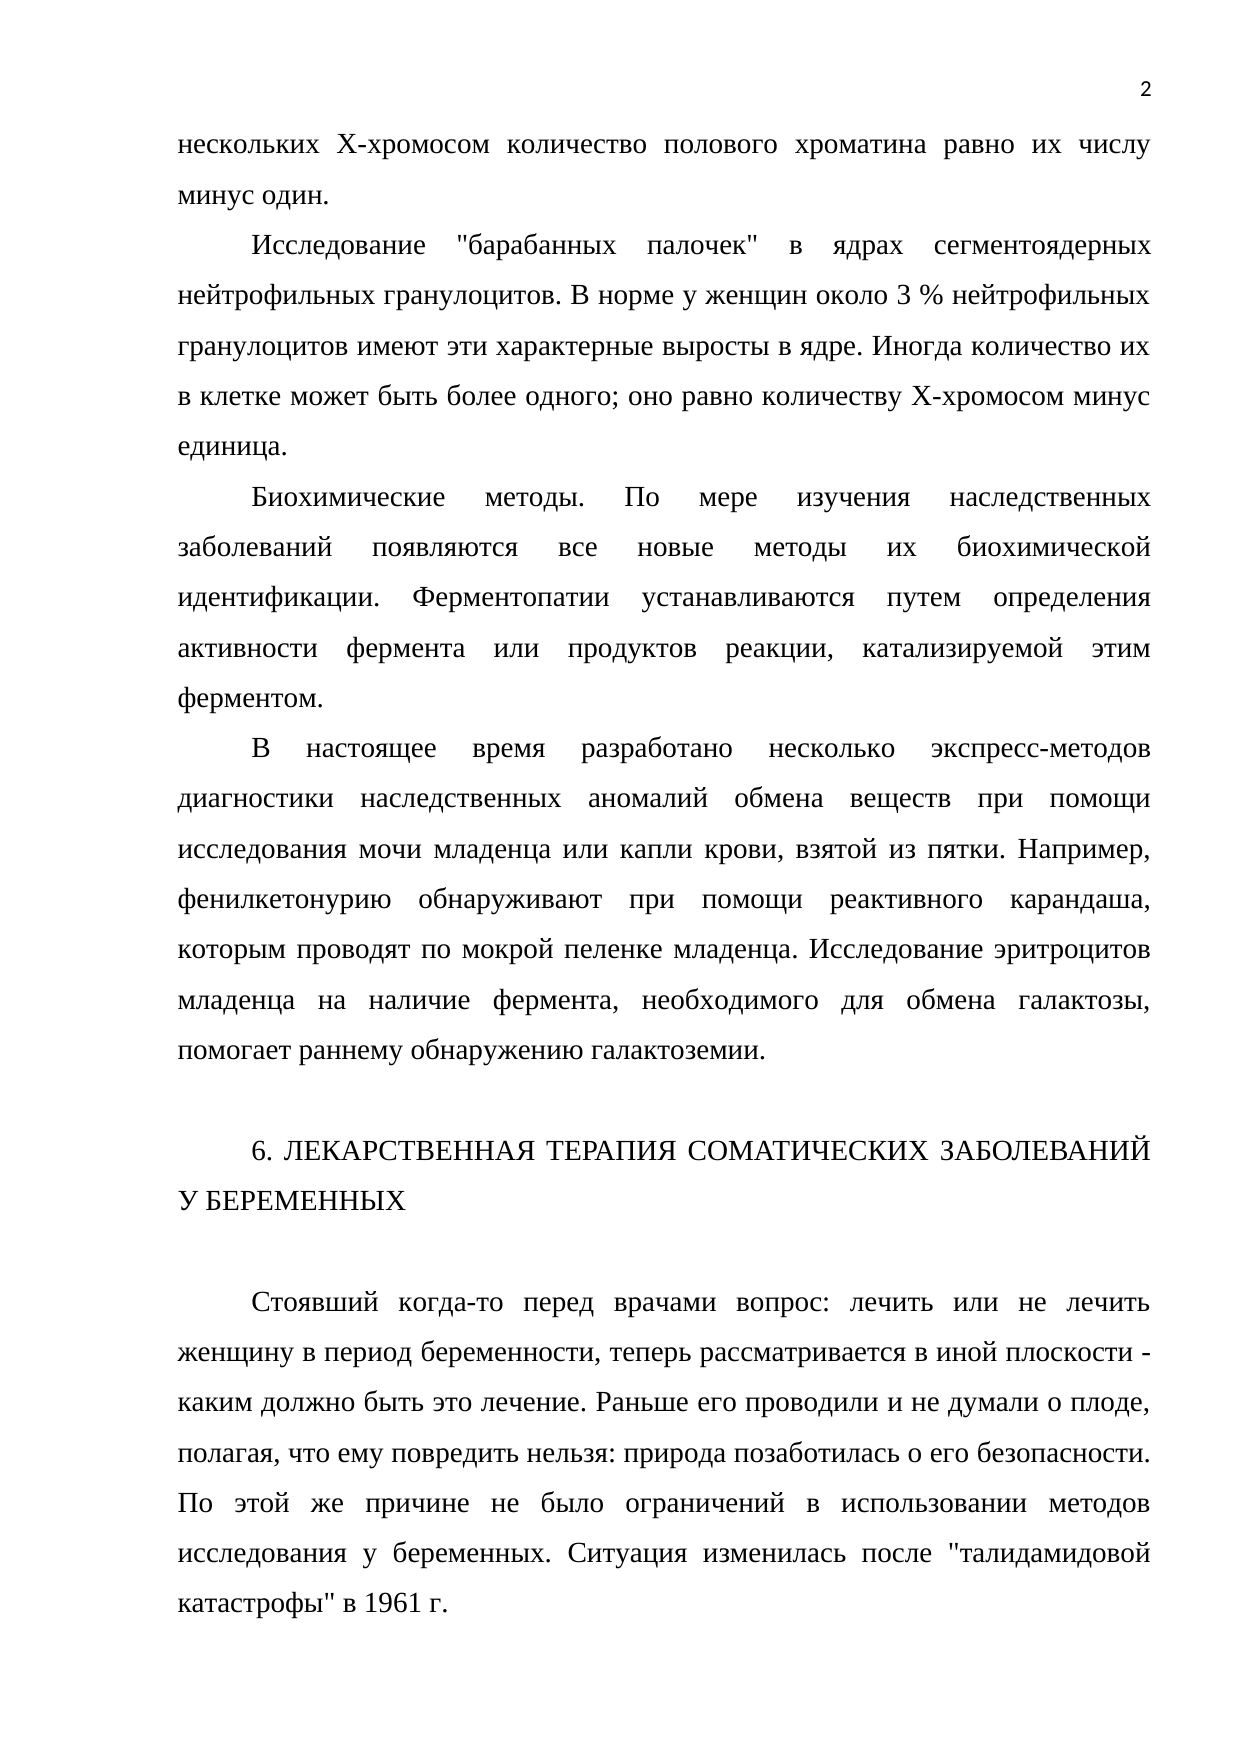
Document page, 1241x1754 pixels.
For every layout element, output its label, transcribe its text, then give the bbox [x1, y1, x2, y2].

text Исследование "барабанных палочек" в ядрах сегментоядерных нейтрофильных гранулоцитов. В норме у женщин около 3 % нейтрофильных гранулоцитов имеют эти характерные выросты в ядре. Иногда количество их в клетке может быть более одного; оно равно количеству Х-хромосом минус единица. [177, 227, 1152, 462]
subtitle 6. ЛЕКАРСТВЕННАЯ ТЕРАПИЯ СОМАТИЧЕСКИХ ЗАБОЛЕВАНИЙ У БЕРЕМЕННЫХ [177, 1133, 1152, 1217]
text Стоявший когда-то перед врачами вопрос: лечить или не лечить женщину в период беременности, теперь рассматривается в иной плоскости - каким должно быть это лечение. Раньше его проводили и не думали о плоде, полагая, что ему повредить нельзя: природа позаботилась о его безопасности. По этой же причине не было ограничений в использовании методов исследования у беременных. Ситуация изменилась после "талидамидовой катастрофы" в 1961 г. [177, 1284, 1152, 1619]
text В настоящее время разработано несколько экспресс-методов диагностики наследственных аномалий обмена веществ при помощи исследования мочи младенца или капли крови, взятой из пятки. Например, фенилкетонурию обнаруживают при помощи реактивного карандаша, которым проводят по мокрой пеленке младенца. Исследование эритроцитов младенца на наличие фермента, необходимого для обмена галактозы, помогает раннему обнаружению галактоземии. [177, 730, 1152, 1066]
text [177, 127, 1152, 210]
text Биохимические методы. По мере изучения наследственных заболеваний появляются все новые методы их биохимической идентификации. Ферментопатии устанавливаются путем определения активности фермента или продуктов реакции, катализируемой этим ферментом. [177, 479, 1152, 713]
